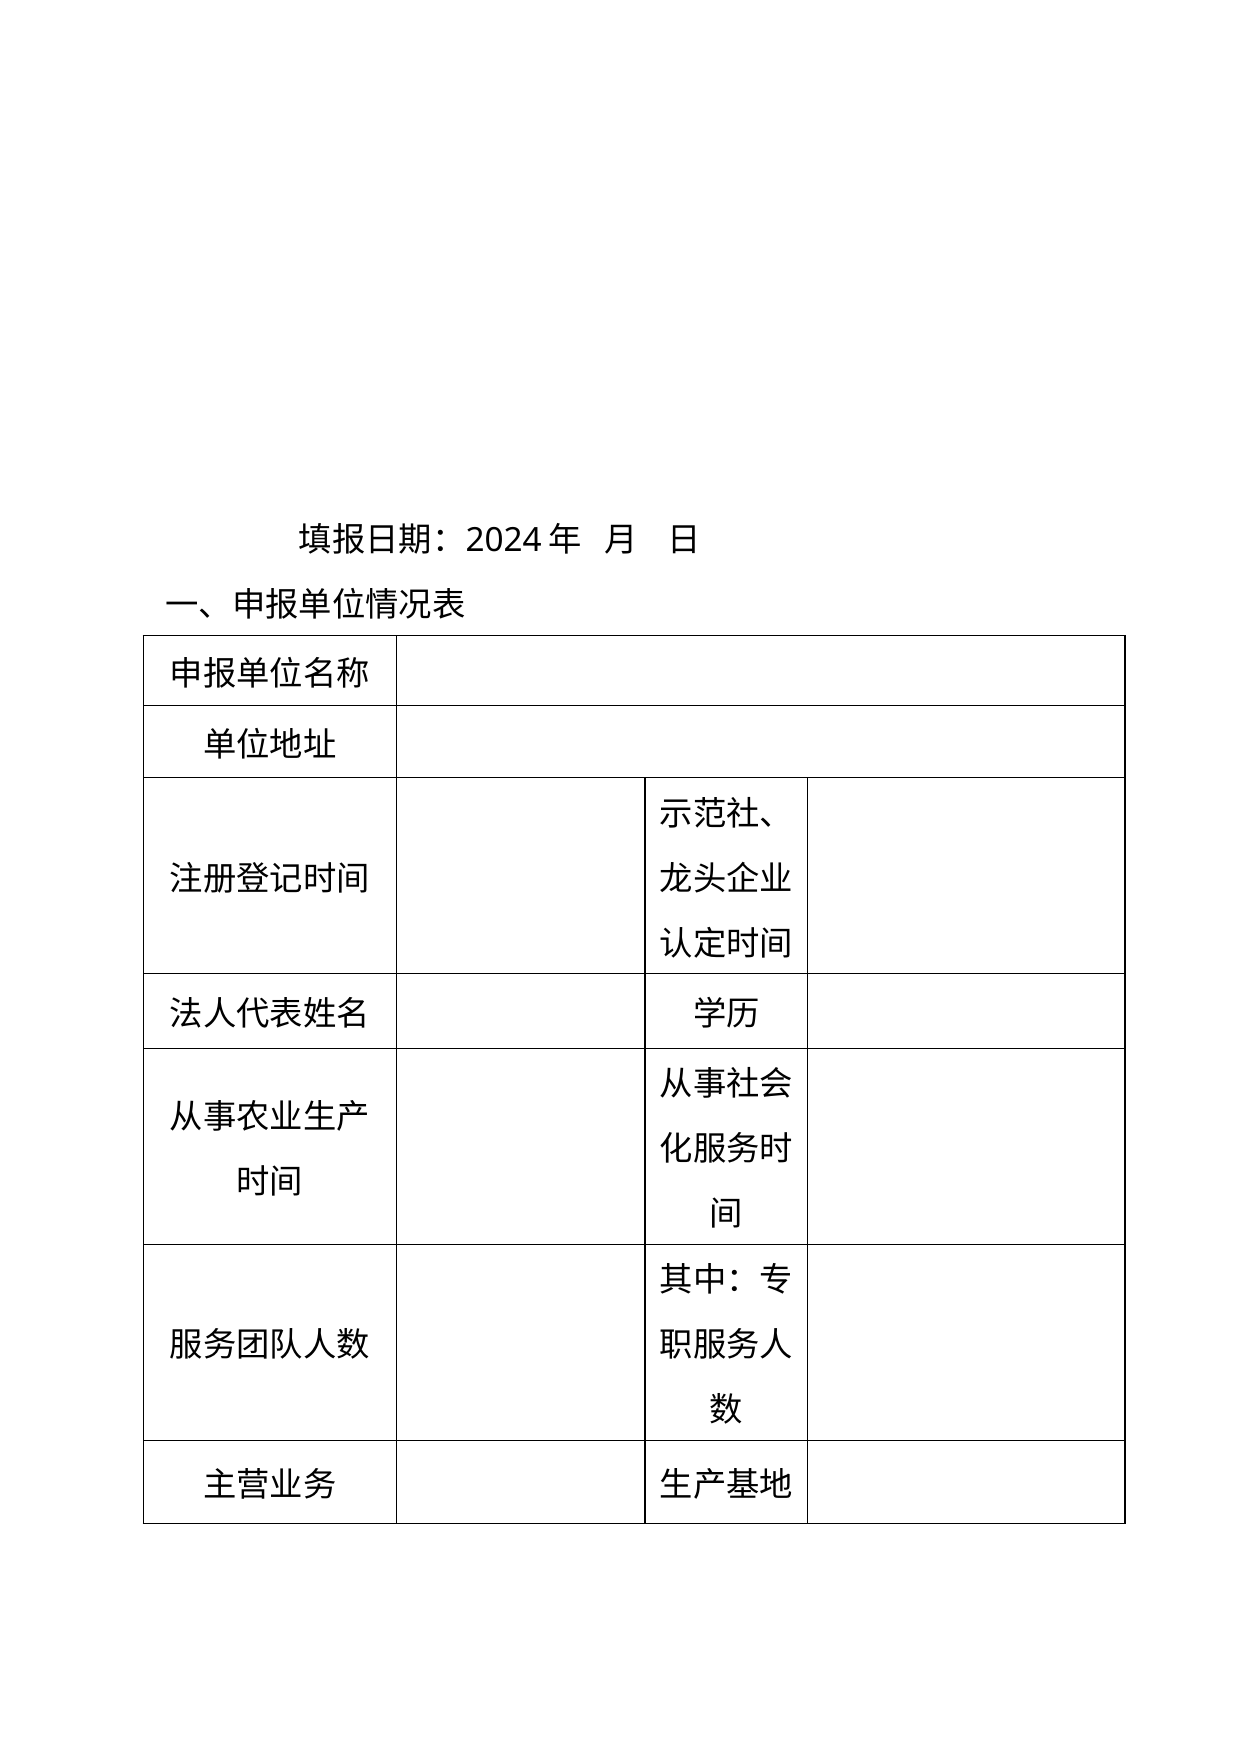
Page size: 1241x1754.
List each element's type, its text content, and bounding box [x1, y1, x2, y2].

table_cell 服务团队人数 [144, 1245, 396, 1440]
text 一、申报单位情况表 [165, 570, 1087, 635]
table_cell 注册登记时间 [144, 778, 396, 973]
table_cell [397, 706, 1124, 777]
table_cell 从事农业生产时间 [144, 1049, 396, 1244]
table_cell [397, 1049, 644, 1244]
table_cell 生产基地面积（亩） [646, 1441, 807, 1522]
table_cell 从事社会化服务时间 [646, 1049, 807, 1244]
table_cell 法人代表姓名 [144, 974, 396, 1048]
table_header 申报单位名称 [144, 636, 396, 705]
table_cell 单位地址 [144, 706, 396, 777]
table_cell [808, 778, 1124, 973]
table_cell 其中：专职服务人数 [646, 1245, 807, 1440]
table_cell [397, 1441, 644, 1522]
table_cell [808, 974, 1124, 1048]
table_header [397, 636, 1124, 705]
table_cell [808, 1245, 1124, 1440]
table_cell [397, 778, 644, 973]
text 填报日期：2024年 月 日 [165, 505, 1087, 570]
table_cell 学历 [646, 974, 807, 1048]
table_cell 主营业务 [144, 1441, 396, 1522]
table_cell [397, 974, 644, 1048]
table_cell [397, 1245, 644, 1440]
table_cell 示范社、龙头企业认定时间 [646, 778, 807, 973]
table_cell [808, 1049, 1124, 1244]
table_cell [808, 1441, 1124, 1522]
